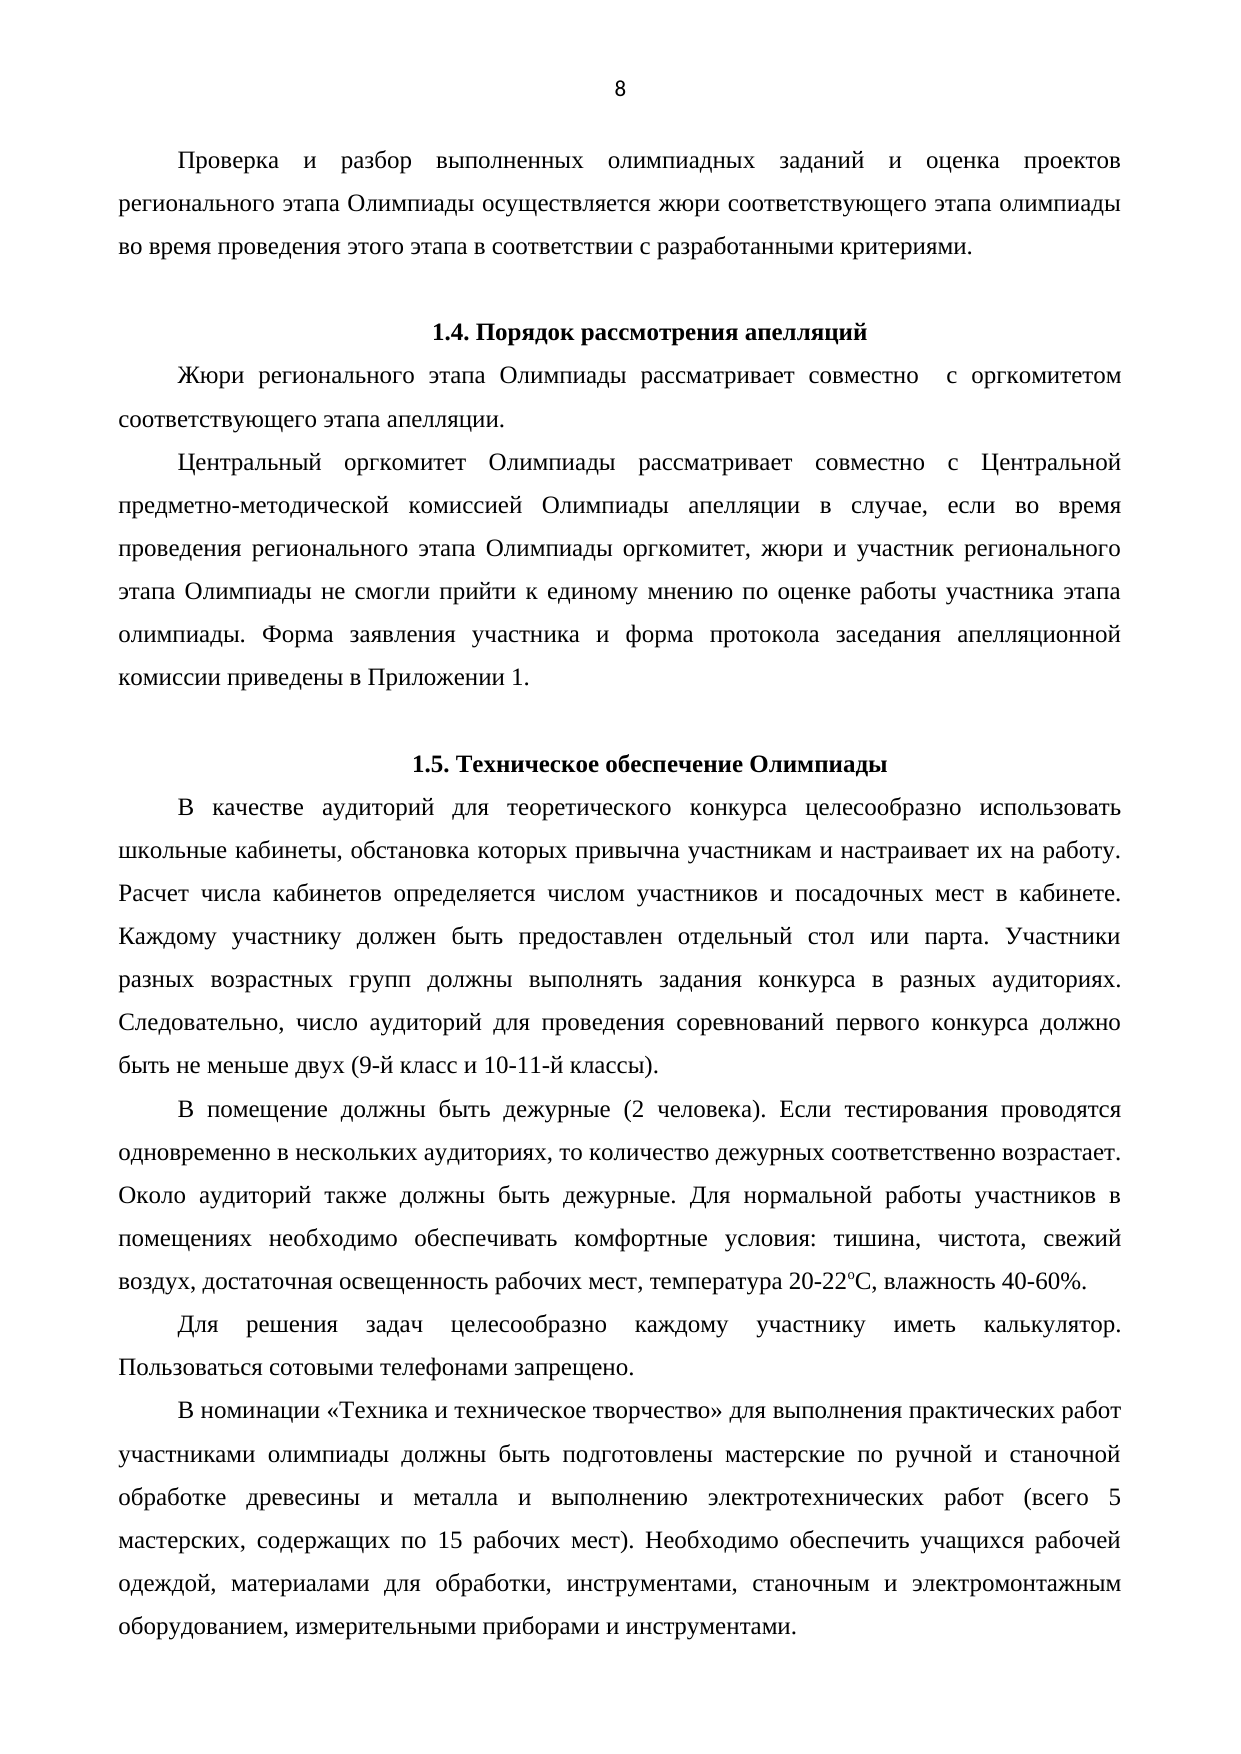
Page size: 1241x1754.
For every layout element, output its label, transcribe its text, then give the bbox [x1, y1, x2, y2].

text Жюри регионального этапа Олимпиады рассматривает совместно с оргкомитетом соответствующего этапа апелляции. [118, 361, 1122, 432]
text В качестве аудиторий для теоретического конкурса целесообразно использовать школьные кабинеты, обстановка которых привычна участникам и настраивает их на работу. Расчет числа кабинетов определяется числом участников и посадочных мест в кабинете. Каждому участнику должен быть предоставлен отдельный стол или парта. Участники разных возрастных групп должны выполнять задания конкурса в разных аудиториях. Следовательно, число аудиторий для проведения соревнований первого конкурса должно быть не меньше двух (9-й класс и 10-11-й классы). [118, 792, 1122, 1079]
text 1.4. Порядок рассмотрения апелляций [118, 317, 1122, 346]
text Центральный оргкомитет Олимпиады рассматривает совместно с Центральной предметно-методической комиссией Олимпиады апелляции в случае, если во время проведения регионального этапа Олимпиады оргкомитет, жюри и участник регионального этапа Олимпиады не смогли прийти к единому мнению по оценке работы участника этапа олимпиады. Форма заявления участника и форма протокола заседания апелляционной комиссии приведены в Приложении 1. [118, 447, 1122, 691]
text Для решения задач целесообразно каждому участнику иметь калькулятор. Пользоваться сотовыми телефонами запрещено. [118, 1309, 1122, 1381]
text В помещение должны быть дежурные (2 человека). Если тестирования проводятся одновременно в нескольких аудиториях, то количество дежурных соответственно возрастает. Около аудиторий также должны быть дежурные. Для нормальной работы участников в помещениях необходимо обеспечивать комфортные условия: тишина, чистота, свежий воздух, достаточная освещенность рабочих мест, температура 20-22оС, влажность 40-60%. [118, 1094, 1122, 1295]
text Проверка и разбор выполненных олимпиадных заданий и оценка проектов регионального этапа Олимпиады осуществляется жюри соответствующего этапа олимпиады во время проведения этого этапа в соответствии с разработанными критериями. [118, 145, 1122, 260]
text 1.5. Техническое обеспечение Олимпиады [118, 749, 1122, 777]
text В номинации «Техника и техническое творчество» для выполнения практических работ участниками олимпиады должны быть подготовлены мастерские по ручной и станочной обработке древесины и металла и выполнению электротехнических работ (всего 5 мастерских, содержащих по 15 рабочих мест). Необходимо обеспечить учащихся рабочей одеждой, материалами для обработки, инструментами, станочным и электромонтажным оборудованием, измерительными приборами и инструментами. [118, 1396, 1122, 1640]
